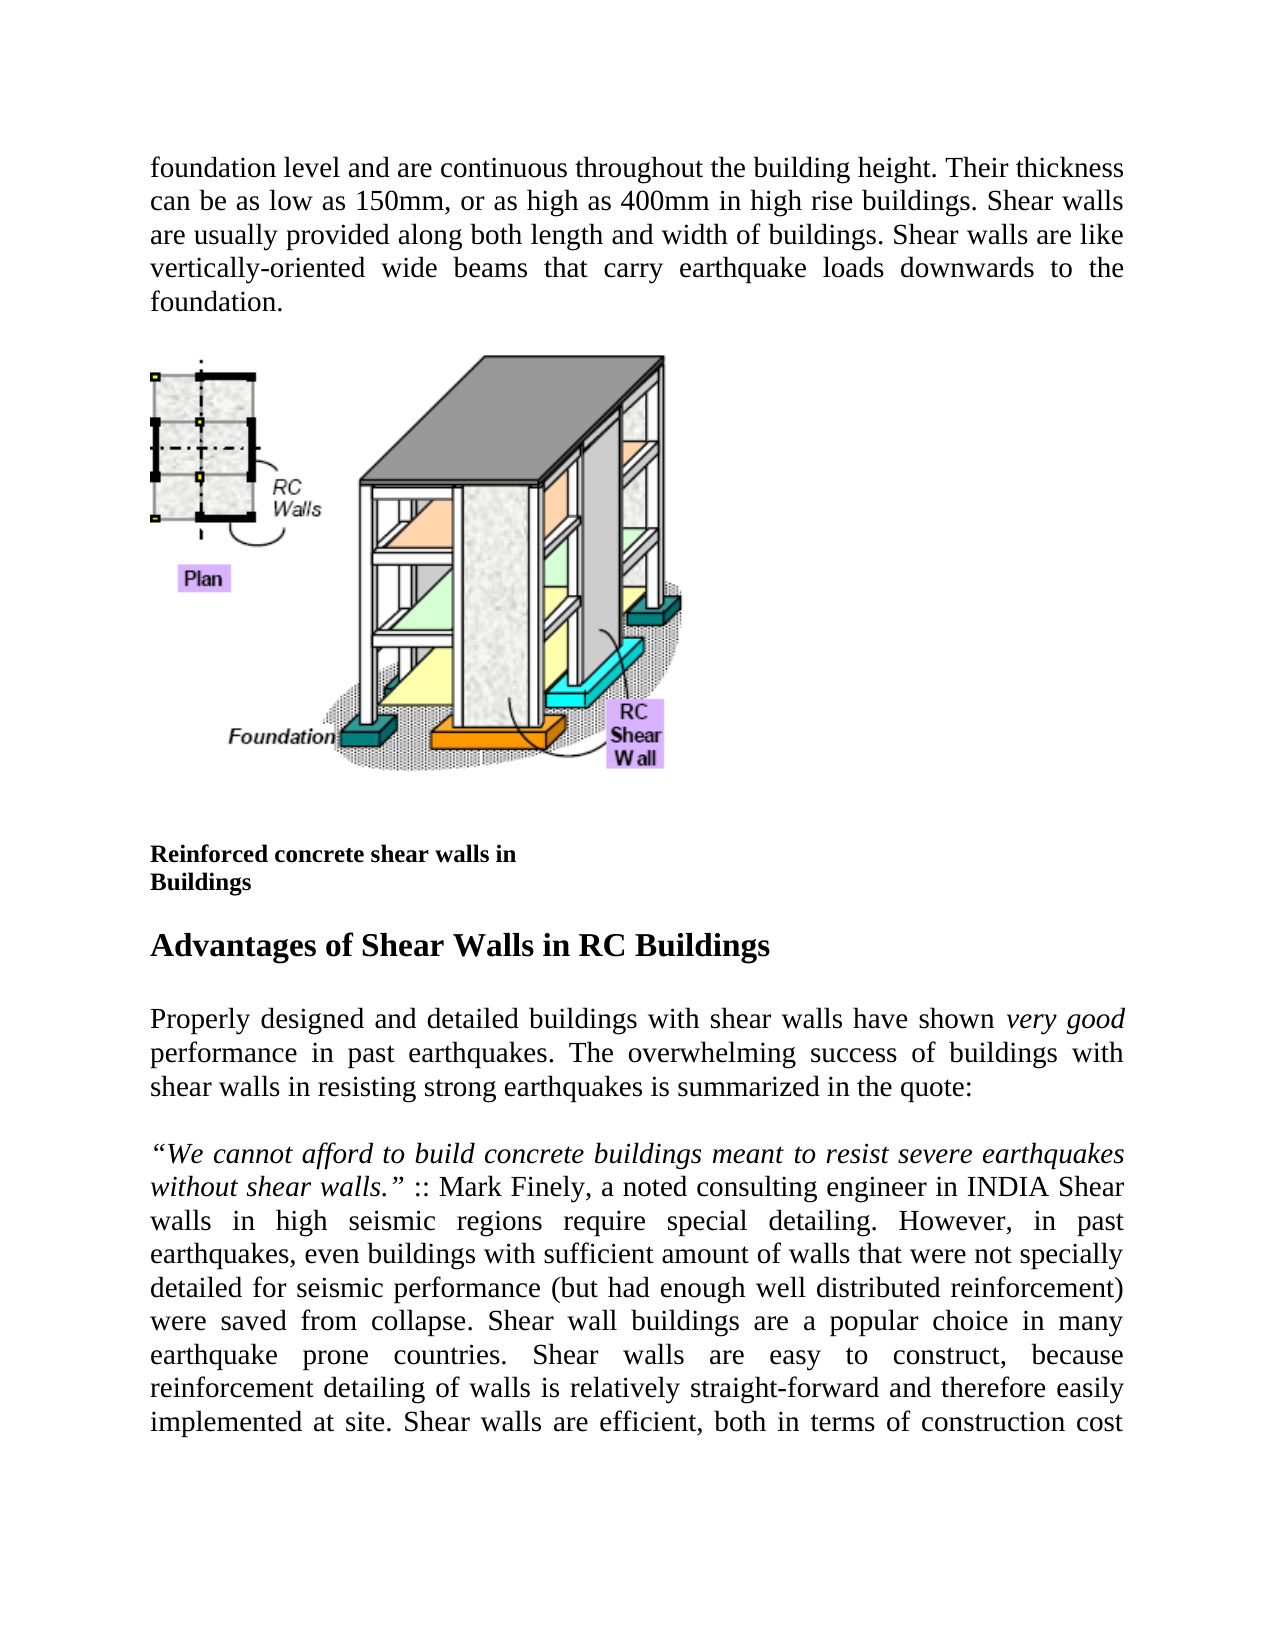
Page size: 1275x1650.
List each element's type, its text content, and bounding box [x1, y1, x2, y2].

text Reinforced concrete shear walls in [150, 839, 1125, 867]
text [150, 1136, 1125, 1438]
picture [150, 351, 705, 772]
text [150, 150, 1125, 318]
text Properly designed and detailed buildings with shear walls have shown very good performance in past earthquakes. The overwhelming success of buildings with shear walls in resisting strong earthquakes is summarized in the quote: [150, 1002, 1125, 1102]
text Advantages of Shear Walls in RC Buildings [150, 925, 1125, 963]
text Buildings [150, 867, 1125, 896]
